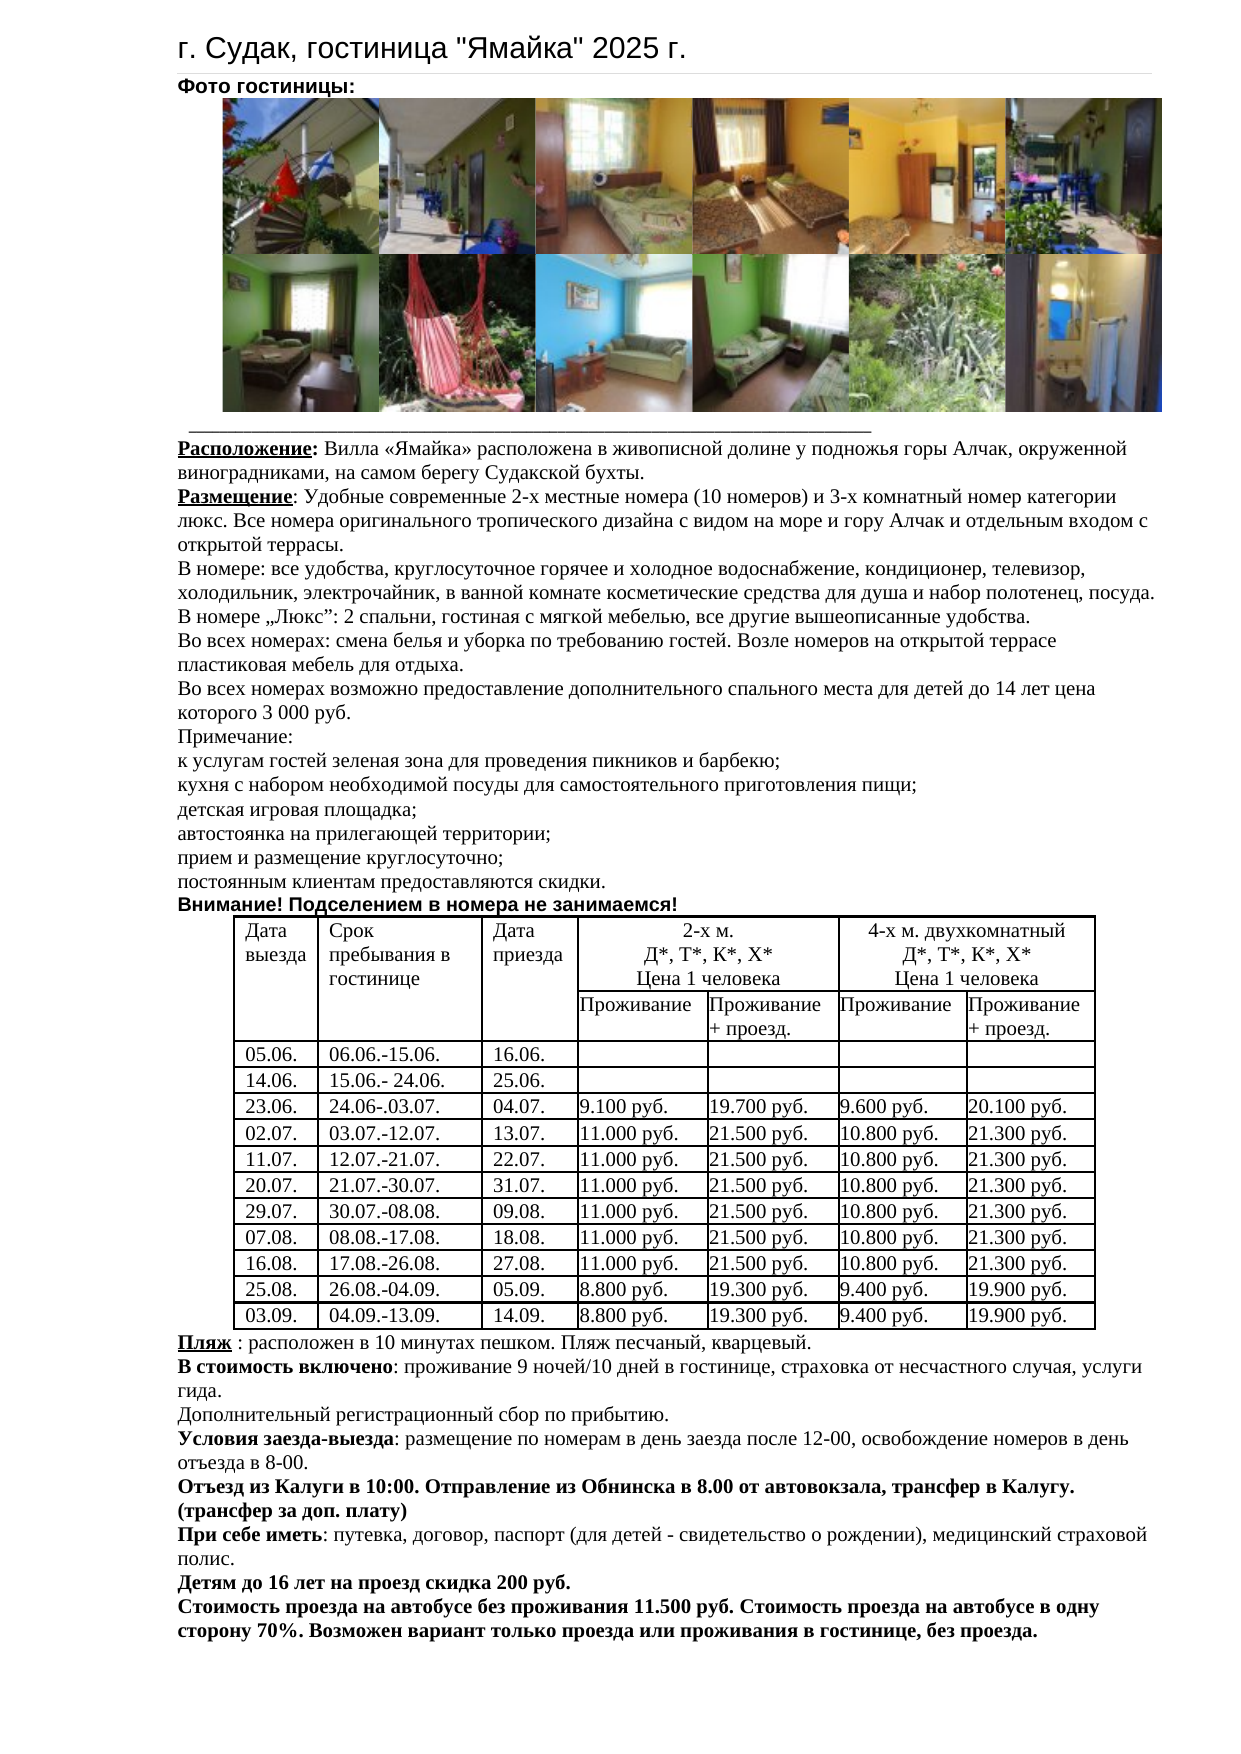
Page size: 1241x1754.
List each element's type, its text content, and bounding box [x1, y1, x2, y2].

text к услугам гостей зеленая зона для проведения пикников и барбекю; [177, 748, 1166, 772]
table_cell 9.600 руб. [840, 1094, 966, 1118]
table_cell 31.07. [483, 1173, 577, 1197]
table_header Срок пребывания в гостинице [319, 918, 481, 1040]
table_cell 07.08. [235, 1225, 317, 1249]
table_cell 21.500 руб. [709, 1225, 838, 1249]
table_cell 11.000 руб. [579, 1147, 707, 1171]
text Внимание! Подселением в номера не занимаемся! [177, 893, 1166, 915]
table_cell 03.09. [235, 1304, 317, 1327]
table_cell 11.07. [235, 1147, 317, 1171]
table_cell 20.100 руб. [968, 1094, 1094, 1118]
table_cell 21.500 руб. [709, 1173, 838, 1197]
table_cell 21.07.-30.07. [319, 1173, 481, 1197]
table_cell 21.300 руб. [968, 1120, 1094, 1144]
table_cell [579, 1042, 707, 1066]
table_cell 21.300 руб. [968, 1173, 1094, 1197]
table_cell 20.07. [235, 1173, 317, 1197]
table_cell 21.500 руб. [709, 1251, 838, 1275]
text Во всех номерах возможно предоставление дополнительного спального места для детей до 14 лет цена которого 3 000 руб. [177, 676, 1166, 724]
table_cell 9.100 руб. [579, 1094, 707, 1118]
picture [222, 98, 1162, 412]
table_cell 05.06. [235, 1042, 317, 1066]
table_cell [968, 1042, 1094, 1066]
table_cell 17.08.-26.08. [319, 1251, 481, 1275]
text Расположение: Вилла «Ямайка» расположена в живописной долине у подножья горы Алчак, окруженной виноградниками, на самом берегу Судакской бухты. [177, 436, 1166, 484]
table_cell 21.500 руб. [709, 1120, 838, 1144]
table_cell 19.900 руб. [968, 1304, 1094, 1327]
text Во всех номерах: смена белья и уборка по требованию гостей. Возле номеров на открытой террасе пластиковая мебель для отдыха. [177, 628, 1166, 676]
text детская игровая площадка; [177, 796, 1166, 821]
text Условия заезда-выезда: размещение по номерам в день заезда после 12-00, освобождение номеров в день отъезда в 8-00. [177, 1426, 1166, 1474]
text Примечание: [177, 724, 1166, 748]
table_cell [840, 1042, 966, 1066]
table_cell Проживание [840, 992, 966, 1040]
text Пляж : расположен в 10 минутах пешком. Пляж песчаный, кварцевый. [177, 1329, 1166, 1354]
table_cell 25.08. [235, 1277, 317, 1301]
table_cell 11.000 руб. [579, 1225, 707, 1249]
table_cell [968, 1068, 1094, 1092]
table_cell 19.300 руб. [709, 1277, 838, 1301]
table_cell 9.400 руб. [840, 1277, 966, 1301]
table_cell 19.900 руб. [968, 1277, 1094, 1301]
table_cell Проживание + проезд. [709, 992, 838, 1040]
table_cell 21.300 руб. [968, 1225, 1094, 1249]
table_cell 29.07. [235, 1199, 317, 1223]
table_cell 10.800 руб. [840, 1251, 966, 1275]
table_cell 06.06.-15.06. [319, 1042, 481, 1066]
table_cell 23.06. [235, 1094, 317, 1118]
table_header Дата выезда [235, 918, 317, 1040]
table_cell 14.06. [235, 1068, 317, 1092]
table_cell [709, 1068, 838, 1092]
table_cell [709, 1042, 838, 1066]
table_cell 12.07.-21.07. [319, 1147, 481, 1171]
table_cell 14.09. [483, 1304, 577, 1327]
table_cell 16.06. [483, 1042, 577, 1066]
table_cell 05.09. [483, 1277, 577, 1301]
table_cell 10.800 руб. [840, 1147, 966, 1171]
table_cell 24.06-.03.07. [319, 1094, 481, 1118]
table_header 4-х м. двухкомнатный Д*, Т*, К*, Х* Цена 1 человека [840, 918, 1094, 990]
table_cell 15.06.- 24.06. [319, 1068, 481, 1092]
text постоянным клиентам предоставляются скидки. [177, 869, 1166, 893]
text В номере „Люкс”: 2 спальни, гостиная с мягкой мебелью, все другие вышеописанные удобства. [177, 604, 1166, 628]
table_cell 10.800 руб. [840, 1173, 966, 1197]
text прием и размещение круглосуточно; [177, 844, 1166, 869]
table_cell 21.300 руб. [968, 1147, 1094, 1171]
table_cell 11.000 руб. [579, 1251, 707, 1275]
table_cell Проживание [579, 992, 707, 1040]
table_cell 21.500 руб. [709, 1199, 838, 1223]
text Отъезд из Калуги в 10:00. Отправление из Обнинска в 8.00 от автовокзала, трансфер в Калугу.(трансфер за доп. плату) [177, 1474, 1166, 1522]
table_cell 10.800 руб. [840, 1225, 966, 1249]
table_cell 8.800 руб. [579, 1277, 707, 1301]
table_cell 04.09.-13.09. [319, 1304, 481, 1327]
table_cell 19.300 руб. [709, 1304, 838, 1327]
table_cell 21.500 руб. [709, 1147, 838, 1171]
text Стоимость проезда на автобусе без проживания 11.500 руб. Стоимость проезда на автобусе в одну сторону 70%. Возможен вариант только проезда или проживания в гостинице, без проезда. [177, 1594, 1166, 1642]
table_cell 11.000 руб. [579, 1173, 707, 1197]
table_cell 10.800 руб. [840, 1120, 966, 1144]
text В стоимость включено: проживание 9 ночей/10 дней в гостинице, страховка от несчастного случая, услуги гида. [177, 1354, 1166, 1402]
text При себе иметь: путевка, договор, паспорт (для детей - свидетельство о рождении), медицинский страховой полис. [177, 1522, 1166, 1570]
table_cell Проживание + проезд. [968, 992, 1094, 1040]
table_cell 30.07.-08.08. [319, 1199, 481, 1223]
table_cell 09.08. [483, 1199, 577, 1223]
text Размещение: Удобные современные 2-х местные номера (10 номеров) и 3-х комнатный номер категории люкс. Все номера оригинального тропического дизайна с видом на море и гору Алчак и отдельным входом с открытой террасы. [177, 484, 1166, 556]
table_cell 25.06. [483, 1068, 577, 1092]
table_cell 11.000 руб. [579, 1199, 707, 1223]
table_header _______________________________________________________________________________________ [177, 98, 1207, 436]
table_cell 18.08. [483, 1225, 577, 1249]
table_cell 19.700 руб. [709, 1094, 838, 1118]
text В номере: все удобства, круглосуточное горячее и холодное водоснабжение, кондиционер, телевизор, холодильник, электрочайник, в ванной комнате косметические средства для душа и набор полотенец, посуда. [177, 556, 1166, 604]
table_cell 10.800 руб. [840, 1199, 966, 1223]
table_cell 27.08. [483, 1251, 577, 1275]
text Фото гостиницы: [177, 74, 1152, 98]
text Дополнительный регистрационный сбор по прибытию. [177, 1402, 1166, 1426]
table_cell 16.08. [235, 1251, 317, 1275]
text г. Судак, гостиница "Ямайка" 2025 г. [177, 29, 1152, 73]
table_cell 22.07. [483, 1147, 577, 1171]
table_cell 13.07. [483, 1120, 577, 1144]
table_cell 04.07. [483, 1094, 577, 1118]
table_cell 21.300 руб. [968, 1251, 1094, 1275]
table_cell 8.800 руб. [579, 1304, 707, 1327]
table_cell 26.08.-04.09. [319, 1277, 481, 1301]
table_cell 03.07.-12.07. [319, 1120, 481, 1144]
text кухня с набором необходимой посуды для самостоятельного приготовления пищи; [177, 772, 1166, 796]
table_cell 11.000 руб. [579, 1120, 707, 1144]
table_cell [579, 1068, 707, 1092]
table_cell 9.400 руб. [840, 1304, 966, 1327]
text автостоянка на прилегающей территории; [177, 821, 1166, 844]
table_cell 02.07. [235, 1120, 317, 1144]
table_cell 21.300 руб. [968, 1199, 1094, 1223]
table_header 2-х м. Д*, Т*, К*, Х* Цена 1 человека [579, 918, 838, 990]
table_cell 08.08.-17.08. [319, 1225, 481, 1249]
text Детям до 16 лет на проезд скидка 200 руб. [177, 1570, 1166, 1594]
table_header Дата приезда [483, 918, 577, 1040]
table_cell [840, 1068, 966, 1092]
